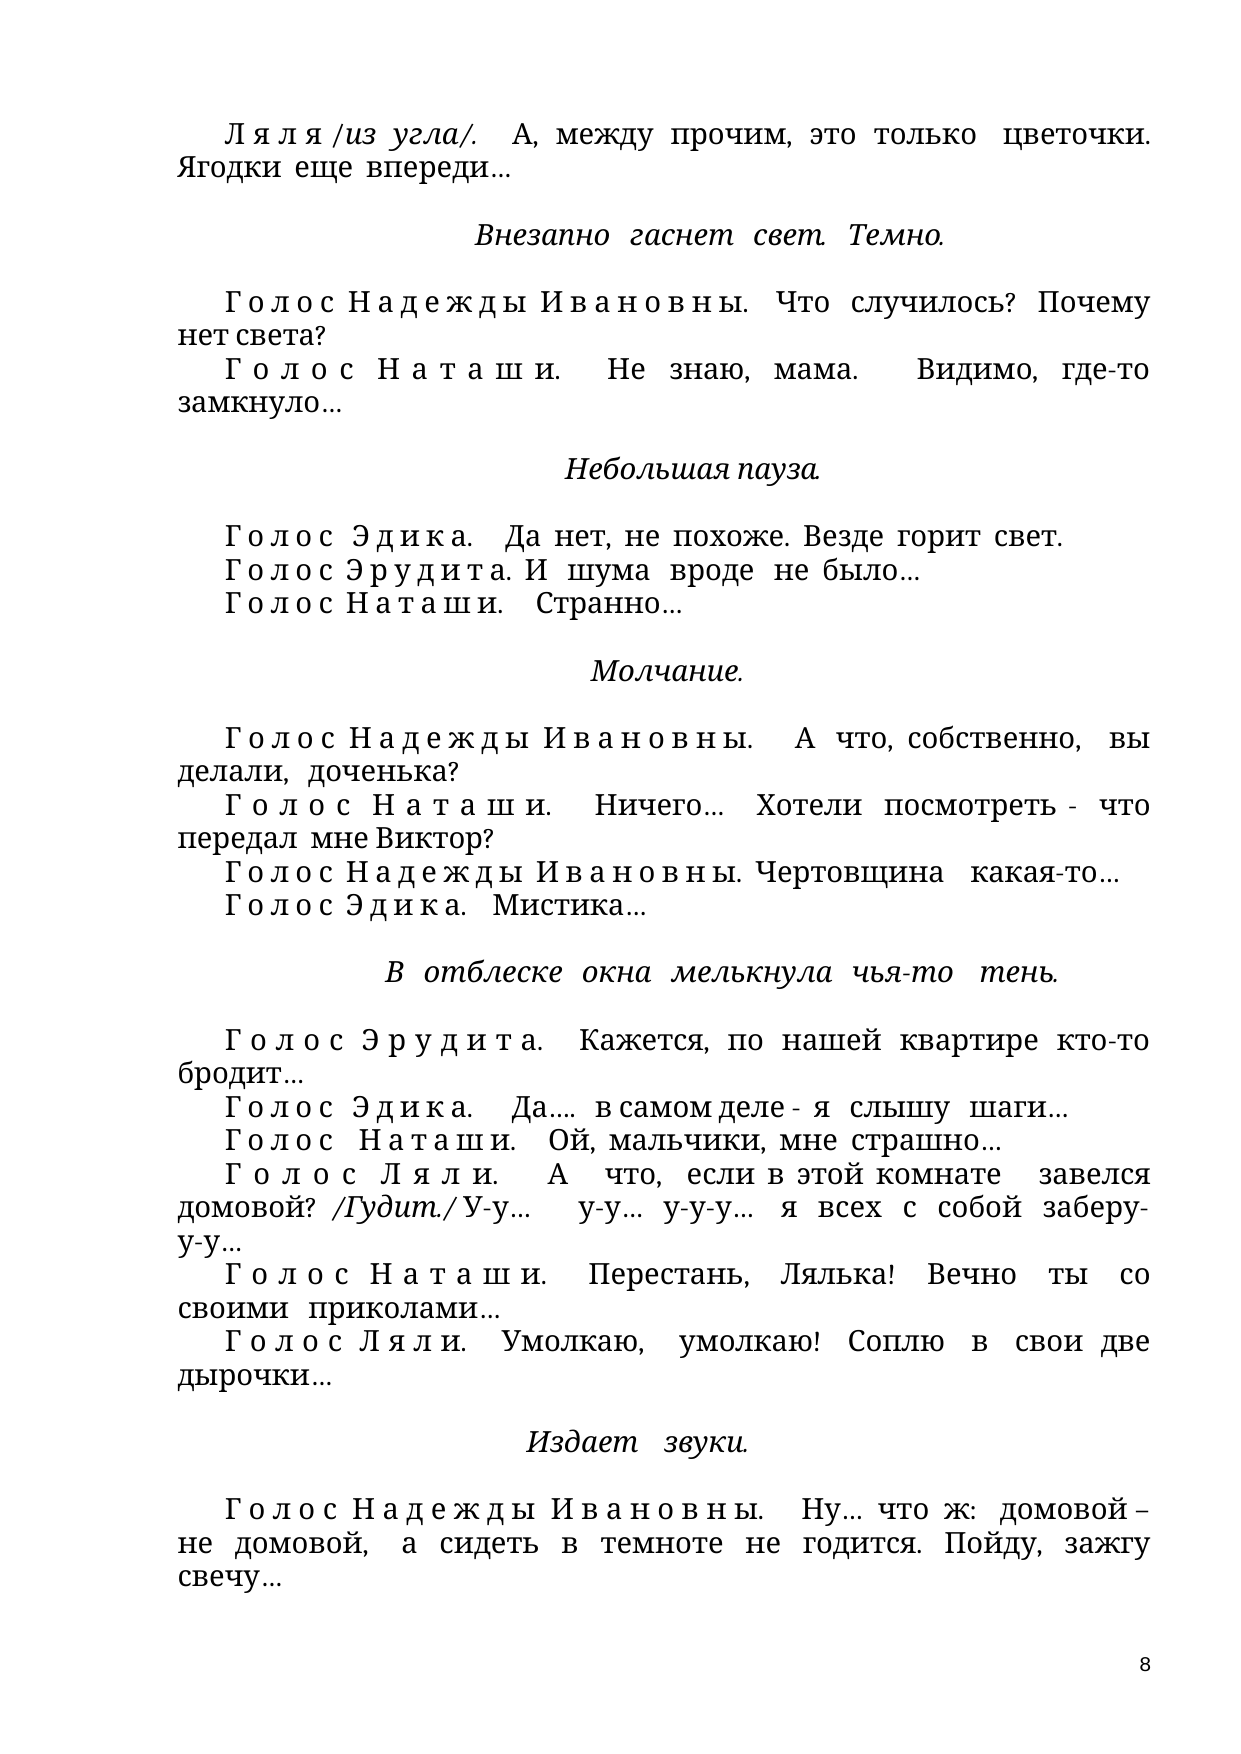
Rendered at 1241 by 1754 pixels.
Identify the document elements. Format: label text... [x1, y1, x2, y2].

text Г о л о с Н а д е ж д ы И в а н о в н ы. А что, собственно, вы делали, доченька? [177, 722, 1152, 789]
text Г о л о с Н а д е ж д ы И в а н о в н ы. Ну… что ж: домовой – не домовой, а сидеть в темноте не годится. Пойду, зажгу свечу… [177, 1493, 1152, 1594]
text Внезапно гаснет свет. Темно. [177, 219, 1152, 252]
text Г о л о с Н а т а ш и. Ничего… Хотели посмотреть - что передал мне Виктор? [177, 789, 1152, 856]
text Г о л о с Л я л и. Умолкаю, умолкаю! Соплю в свои две дырочки… [177, 1326, 1152, 1393]
text Небольшая пауза. [177, 453, 1152, 487]
text Г о л о с Н а д е ж д ы И в а н о в н ы. Что случилось? Почему нет света? [177, 286, 1152, 353]
text Г о л о с Л я л и. А что, если в этой комнате завелся домовой? /Гудит./ У-у… у-у… у-у-у… я всех с собой заберу-у-у… [177, 1158, 1152, 1258]
text Г о л о с Э р у д и т а. Кажется, по нашей квартире кто-то бродит… [177, 1024, 1152, 1091]
text Г о л о с Н а т а ш и. Странно… [177, 588, 1152, 621]
text Г о л о с Н а т а ш и. Ой, мальчики, мне страшно… [177, 1124, 1152, 1158]
text Г о л о с Н а т а ш и. Не знаю, мама. Видимо, где-то замкнуло… [177, 353, 1152, 420]
text Г о л о с Э д и к а. Да…. в самом деле - я слышу шаги… [177, 1091, 1152, 1124]
text Г о л о с Н а т а ш и. Перестань, Лялька! Вечно ты со своими приколами… [177, 1258, 1152, 1326]
text Л я л я /из угла/. А, между прочим, это только цветочки. Ягодки еще впереди… [177, 118, 1152, 185]
text Г о л о с Э р у д и т а. И шума вроде не было… [177, 554, 1152, 588]
text В отблеске окна мелькнула чья-то тень. [177, 957, 1152, 990]
text Издает звуки. [177, 1426, 1152, 1460]
text Г о л о с Э д и к а. Да нет, не похоже. Везде горит свет. [177, 521, 1152, 554]
text Молчание. [177, 655, 1152, 688]
text Г о л о с Н а д е ж д ы И в а н о в н ы. Чертовщина какая-то… [177, 856, 1152, 889]
text Г о л о с Э д и к а. Мистика… [177, 889, 1152, 923]
